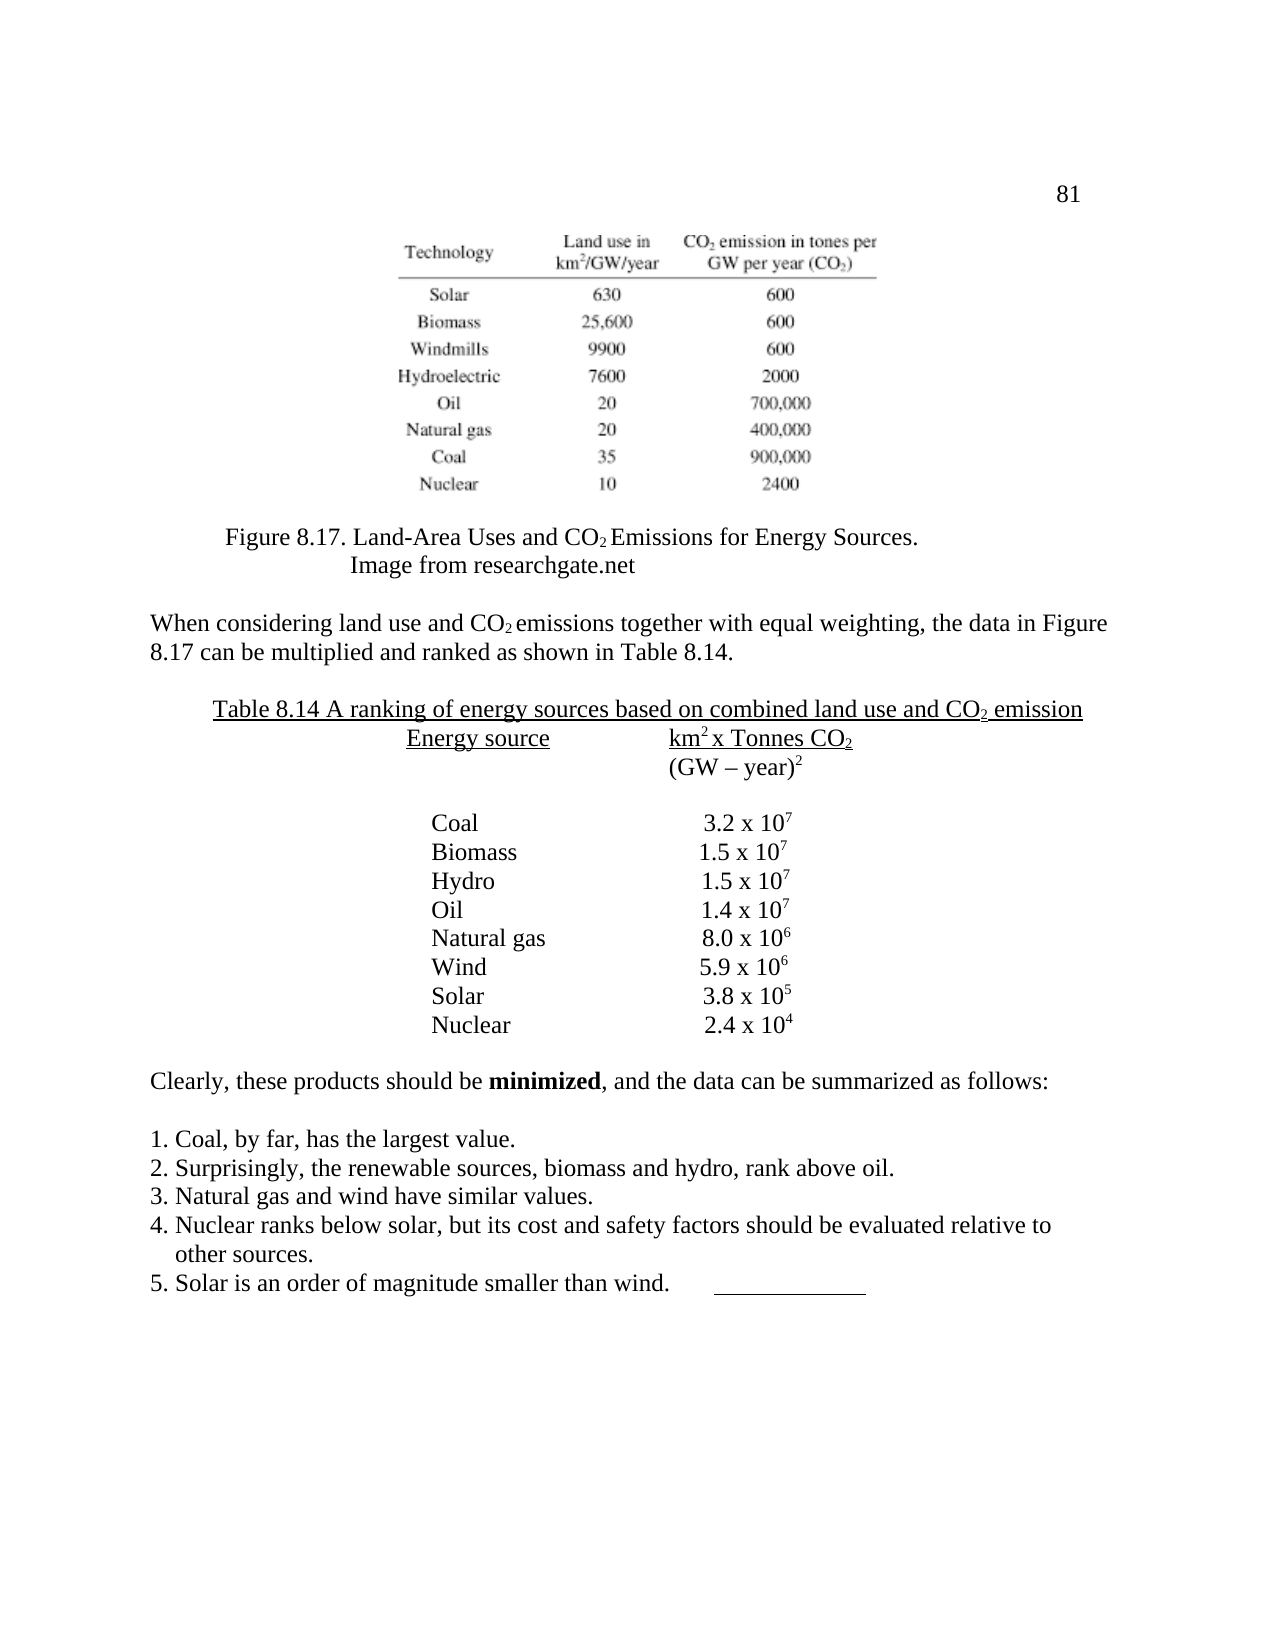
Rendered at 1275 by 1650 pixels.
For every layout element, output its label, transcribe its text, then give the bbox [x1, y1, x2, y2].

text Wind 5.9 x 106 [150, 952, 1125, 981]
text Table 8.14 A ranking of energy sources based on combined land use and CO2 emission [150, 694, 1125, 723]
text Nuclear 2.4 x 104 [150, 1010, 1125, 1038]
text When considering land use and CO2 emissions together with equal weighting, the data in Figure 8.17 can be multiplied and ranked as shown in Table 8.14. [150, 608, 1125, 665]
text Hydro 1.5 x 107 [150, 866, 1125, 895]
text Biomass 1.5 x 107 [150, 837, 1125, 866]
text 5. Solar is an order of magnitude smaller than wind. [150, 1268, 1125, 1296]
text (GW – year)2 [150, 752, 1125, 780]
text Energy source km2 x Tonnes CO2 [150, 723, 1125, 752]
text Coal 3.2 x 107 [150, 808, 1125, 837]
text Solar 3.8 x 105 [150, 981, 1125, 1010]
text Figure 8.17. Land-Area Uses and CO2 Emissions for Energy Sources. [150, 522, 1125, 550]
text 2. Surprisingly, the renewable sources, biomass and hydro, rank above oil. [150, 1153, 1125, 1181]
picture [398, 235, 877, 494]
text 3. Natural gas and wind have similar values. [150, 1181, 1125, 1210]
text other sources. [150, 1239, 1125, 1268]
text Oil 1.4 x 107 [150, 895, 1125, 923]
text Natural gas 8.0 x 106 [150, 923, 1125, 952]
text Image from researchgate.net [150, 550, 1125, 579]
text 4. Nuclear ranks below solar, but its cost and safety factors should be evaluated relative to [150, 1210, 1125, 1239]
text Clearly, these products should be minimized, and the data can be summarized as follows: [150, 1066, 1125, 1095]
text 1. Coal, by far, has the largest value. [150, 1124, 1125, 1153]
text 81 [150, 179, 1125, 207]
